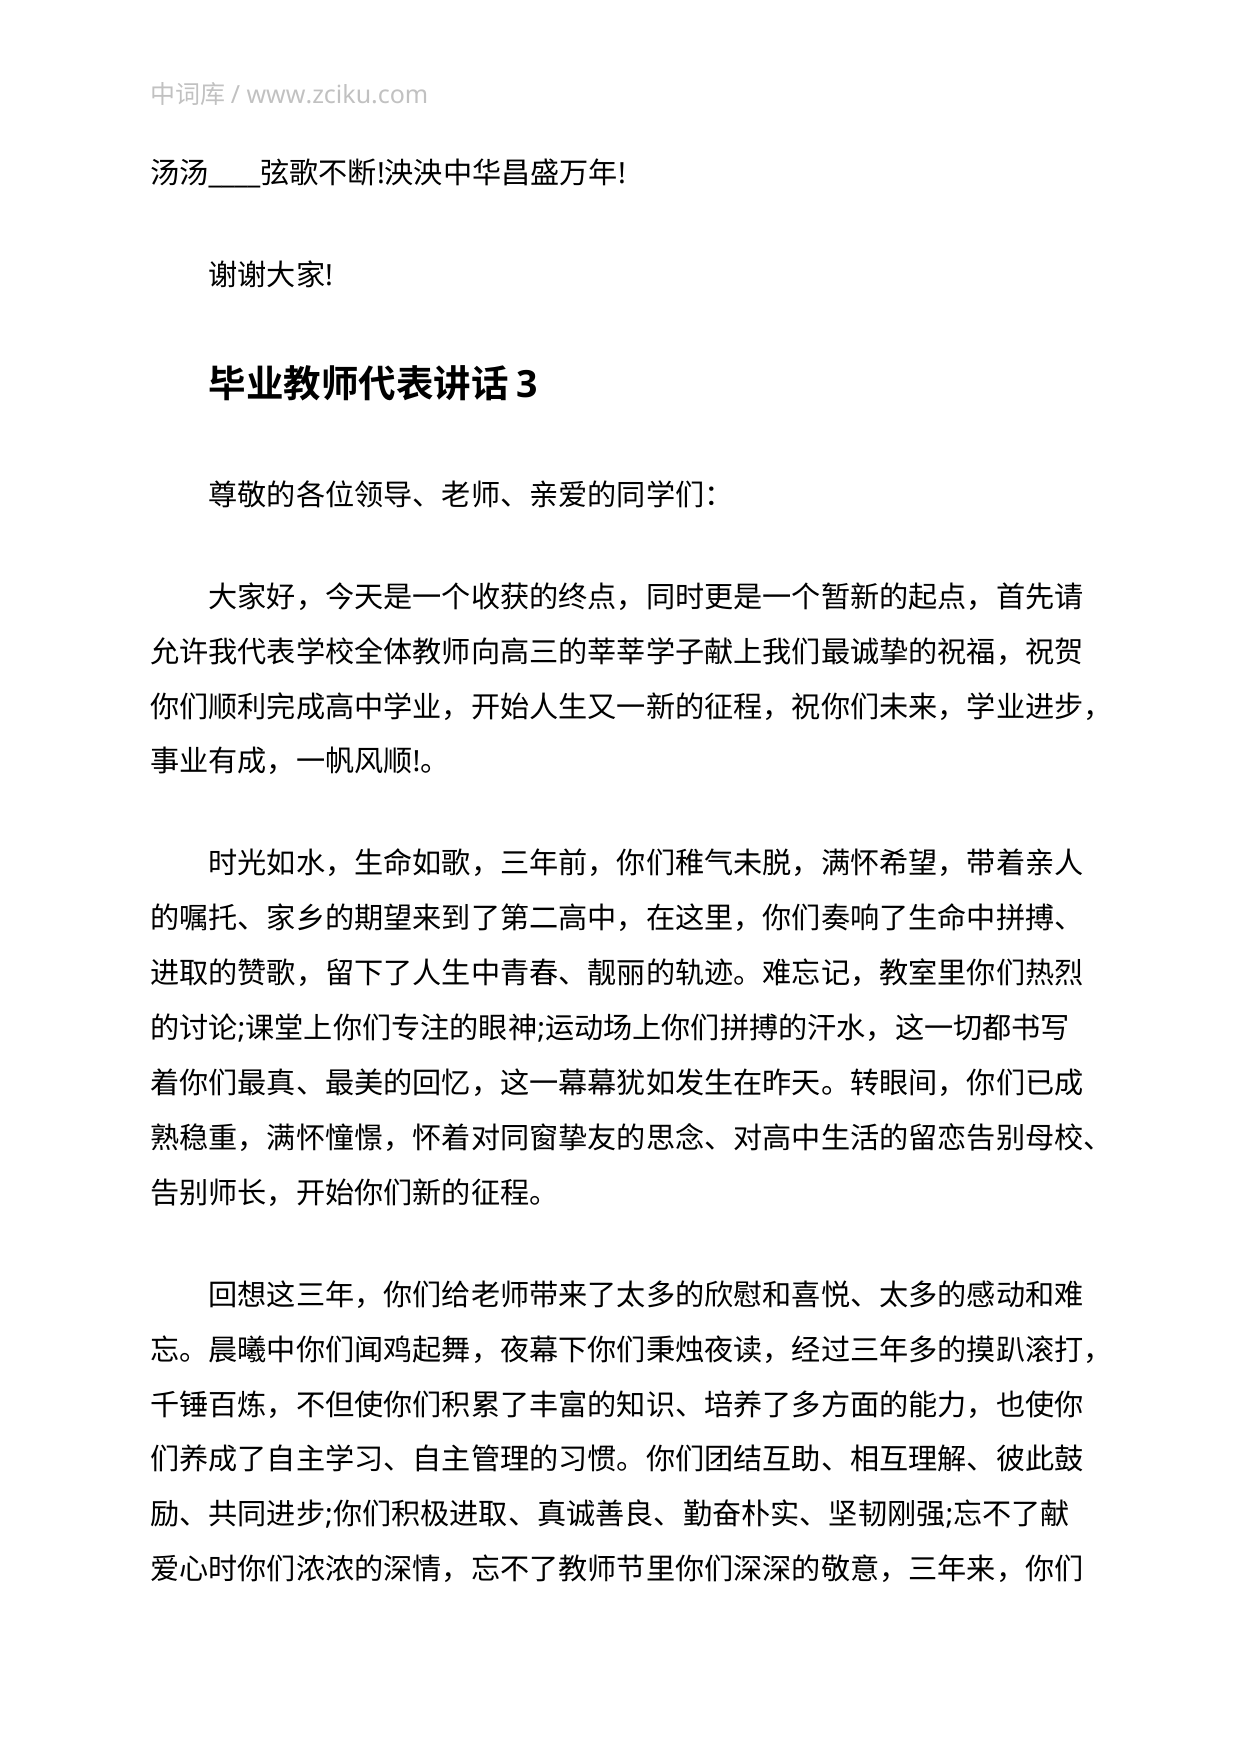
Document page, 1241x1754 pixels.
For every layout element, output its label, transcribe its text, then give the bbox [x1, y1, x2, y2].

text 大家好，今天是一个收获的终点，同时更是一个暂新的起点，首先请允许我代表学校全体教师向高三的莘莘学子献上我们最诚挚的祝福，祝贺你们顺利完成高中学业，开始人生又一新的征程，祝你们未来，学业进步，事业有成，一帆风顺!。 [150, 573, 1090, 780]
text 时光如水，生命如歌，三年前，你们稚气未脱，满怀希望，带着亲人的嘱托、家乡的期望来到了第二高中，在这里，你们奏响了生命中拼搏、进取的赞歌，留下了人生中青春、靓丽的轨迹。难忘记，教室里你们热烈的讨论;课堂上你们专注的眼神;运动场上你们拼搏的汗水，这一切都书写着你们最真、最美的回忆，这一幕幕犹如发生在昨天。转眼间，你们已成熟稳重，满怀憧憬，怀着对同窗挚友的思念、对高中生活的留恋告别母校、告别师长，开始你们新的征程。 [150, 840, 1090, 1212]
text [150, 150, 1090, 192]
text 谢谢大家! [150, 252, 1090, 294]
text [150, 1271, 1090, 1588]
text 毕业教师代表讲话3 [150, 354, 1090, 408]
text 尊敬的各位领导、老师、亲爱的同学们： [150, 472, 1090, 514]
